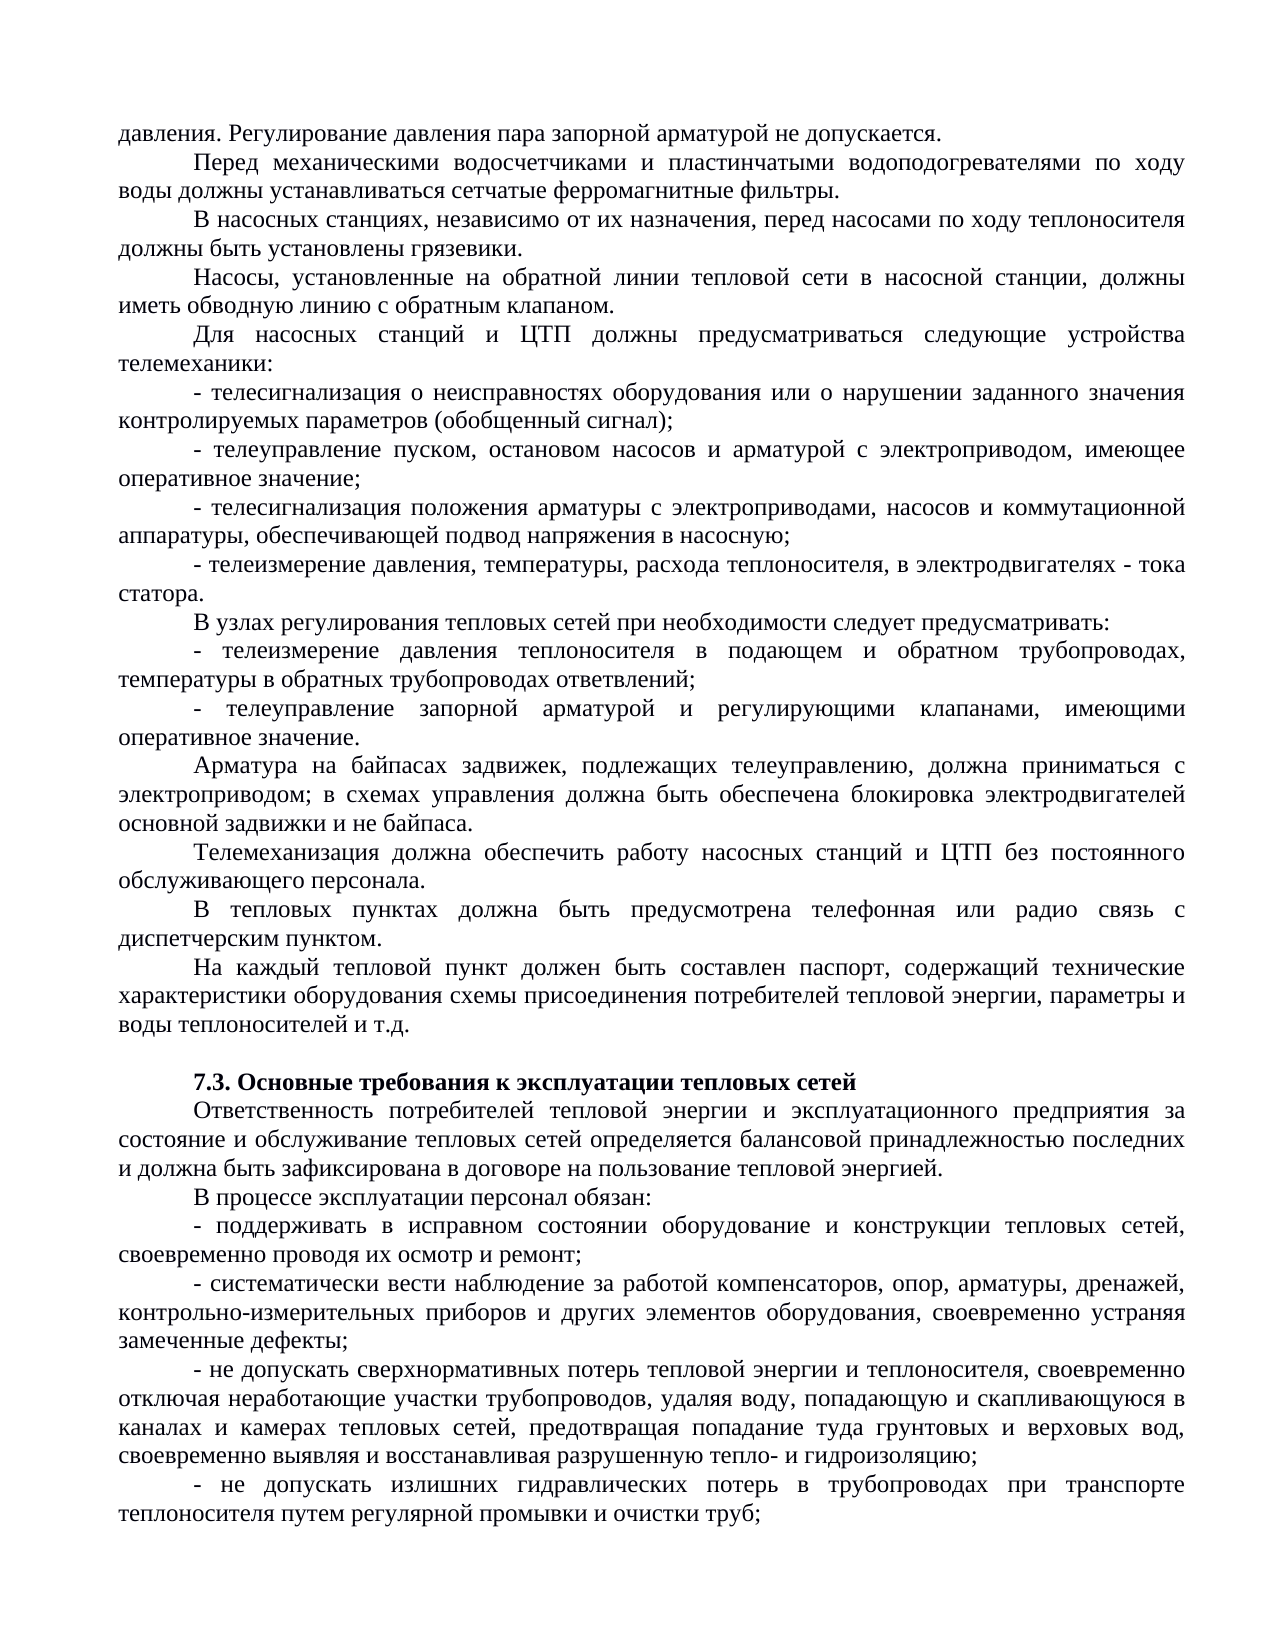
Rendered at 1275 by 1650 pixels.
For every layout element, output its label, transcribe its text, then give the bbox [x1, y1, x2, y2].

text - телесигнализация положения арматуры с электроприводами, насосов и коммутационной аппаратуры, обеспечивающей подвод напряжения в насосную; [118, 492, 1186, 549]
text - телеуправление пуском, остановом насосов и арматурой с электроприводом, имеющее оперативное значение; [118, 434, 1186, 492]
text - не допускать сверхнормативных потерь тепловой энергии и теплоносителя, своевременно отключая неработающие участки трубопроводов, удаляя воду, попадающую и скапливающуюся в каналах и камерах тепловых сетей, предотвращая попадание туда грунтовых и верховых вод, своевременно выявляя и восстанавливая разрушенную тепло- и гидроизоляцию; [118, 1354, 1186, 1469]
text Перед механическими водосчетчиками и пластинчатыми водоподогревателями по ходу воды должны устанавливаться сетчатые ферромагнитные фильтры. [118, 147, 1186, 204]
text - телесигнализация о неисправностях оборудования или о нарушении заданного значения контролируемых параметров (обобщенный сигнал); [118, 377, 1186, 434]
text В насосных станциях, независимо от их назначения, перед насосами по ходу теплоносителя должны быть установлены грязевики. [118, 204, 1186, 262]
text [118, 118, 1186, 147]
text - телеуправление запорной арматурой и регулирующими клапанами, имеющими оперативное значение. [118, 693, 1186, 751]
text - не допускать излишних гидравлических потерь в трубопроводах при транспорте теплоносителя путем регулярной промывки и очистки труб; [118, 1469, 1186, 1527]
text Арматура на байпасах задвижек, подлежащих телеуправлению, должна приниматься с электроприводом; в схемах управления должна быть обеспечена блокировка электродвигателей основной задвижки и не байпаса. [118, 751, 1186, 837]
text Телемеханизация должна обеспечить работу насосных станций и ЦТП без постоянного обслуживающего персонала. [118, 837, 1186, 894]
text 7.3. Основные требования к эксплуатации тепловых сетей [118, 1067, 1186, 1096]
text На каждый тепловой пункт должен быть составлен паспорт, содержащий технические характеристики оборудования схемы присоединения потребителей тепловой энергии, параметры и воды теплоносителей и т.д. [118, 952, 1186, 1038]
text В процессе эксплуатации персонал обязан: [118, 1182, 1186, 1211]
text В тепловых пунктах должна быть предусмотрена телефонная или радио связь с диспетчерским пунктом. [118, 894, 1186, 952]
text В узлах регулирования тепловых сетей при необходимости следует предусматривать: [118, 607, 1186, 636]
text Ответственность потребителей тепловой энергии и эксплуатационного предприятия за состояние и обслуживание тепловых сетей определяется балансовой принадлежностью последних и должна быть зафиксирована в договоре на пользование тепловой энергией. [118, 1096, 1186, 1182]
text - телеизмерение давления теплоносителя в подающем и обратном трубопроводах, температуры в обратных трубопроводах ответвлений; [118, 636, 1186, 693]
text - телеизмерение давления, температуры, расхода теплоносителя, в электродвигателях - тока статора. [118, 549, 1186, 607]
text - поддерживать в исправном состоянии оборудование и конструкции тепловых сетей, своевременно проводя их осмотр и ремонт; [118, 1211, 1186, 1268]
text Насосы, установленные на обратной линии тепловой сети в насосной станции, должны иметь обводную линию с обратным клапаном. [118, 262, 1186, 319]
text Для насосных станций и ЦТП должны предусматриваться следующие устройства телемеханики: [118, 319, 1186, 377]
text - систематически вести наблюдение за работой компенсаторов, опор, арматуры, дренажей, контрольно-измерительных приборов и других элементов оборудования, своевременно устраняя замеченные дефекты; [118, 1268, 1186, 1354]
